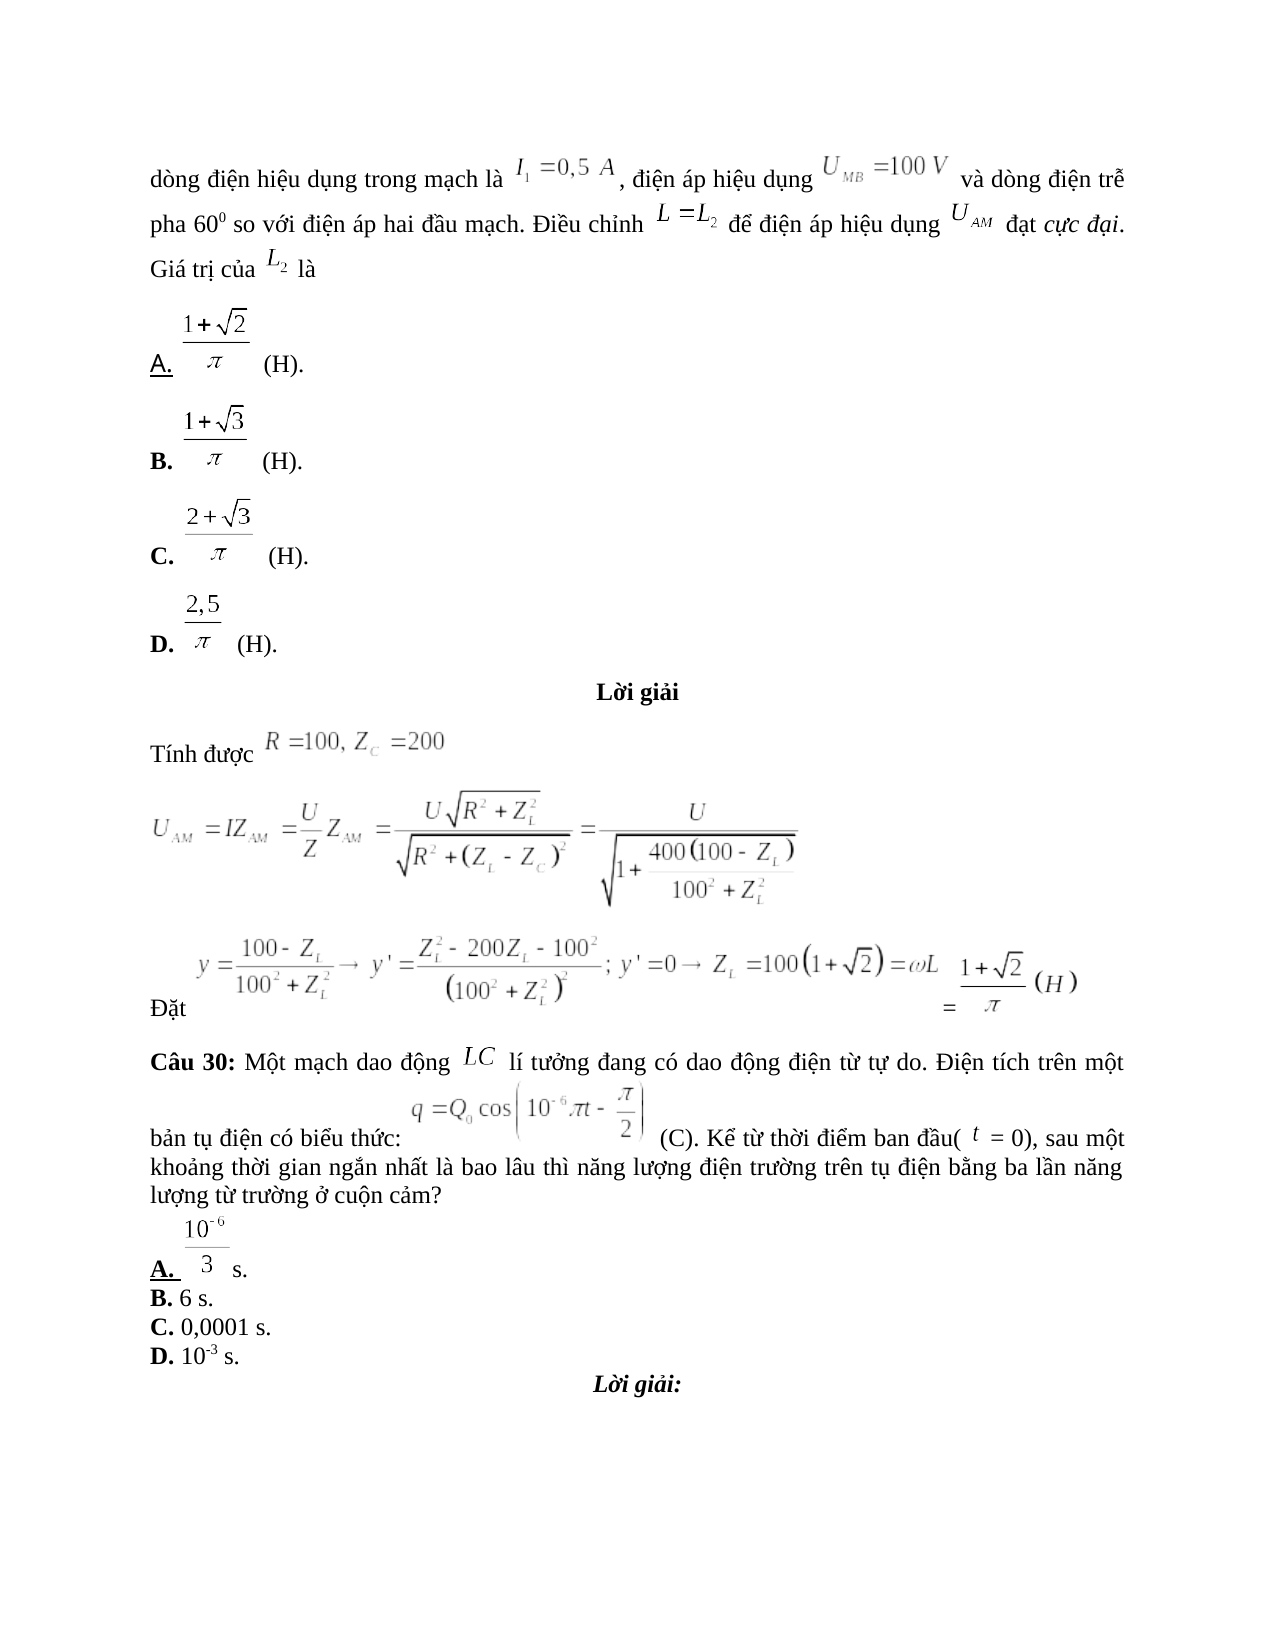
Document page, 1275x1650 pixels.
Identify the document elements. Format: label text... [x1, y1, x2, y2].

text Đặt = [150, 929, 1125, 1022]
text A. s. [150, 1209, 1125, 1283]
text D. (H). [150, 589, 1125, 658]
text B. (H). [150, 399, 1125, 475]
text Lời giải [150, 677, 1125, 706]
text D. 10-3 s. [150, 1341, 1125, 1369]
text C. 0,0001 s. [150, 1312, 1125, 1341]
text Câu 30: Một mạch dao động lí tưởng đang có dao động điện từ tự do. Điện tích trên một bản tụ điện có biểu thức: (C). Kể từ thời điểm ban đầu( = 0), sau một khoảng thời gian ngắn nhất là bao lâu thì năng lượng điện trường trên tụ điện bằng ba lần năng lượng từ trường ở cuộn cảm? [150, 1041, 1125, 1209]
text Lời giải: [150, 1369, 1125, 1398]
text B. 6 s. [150, 1283, 1125, 1312]
text Tính được [150, 725, 1125, 768]
text C. (H). [150, 494, 1125, 570]
text A. (H). [150, 302, 1125, 380]
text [150, 150, 1125, 283]
